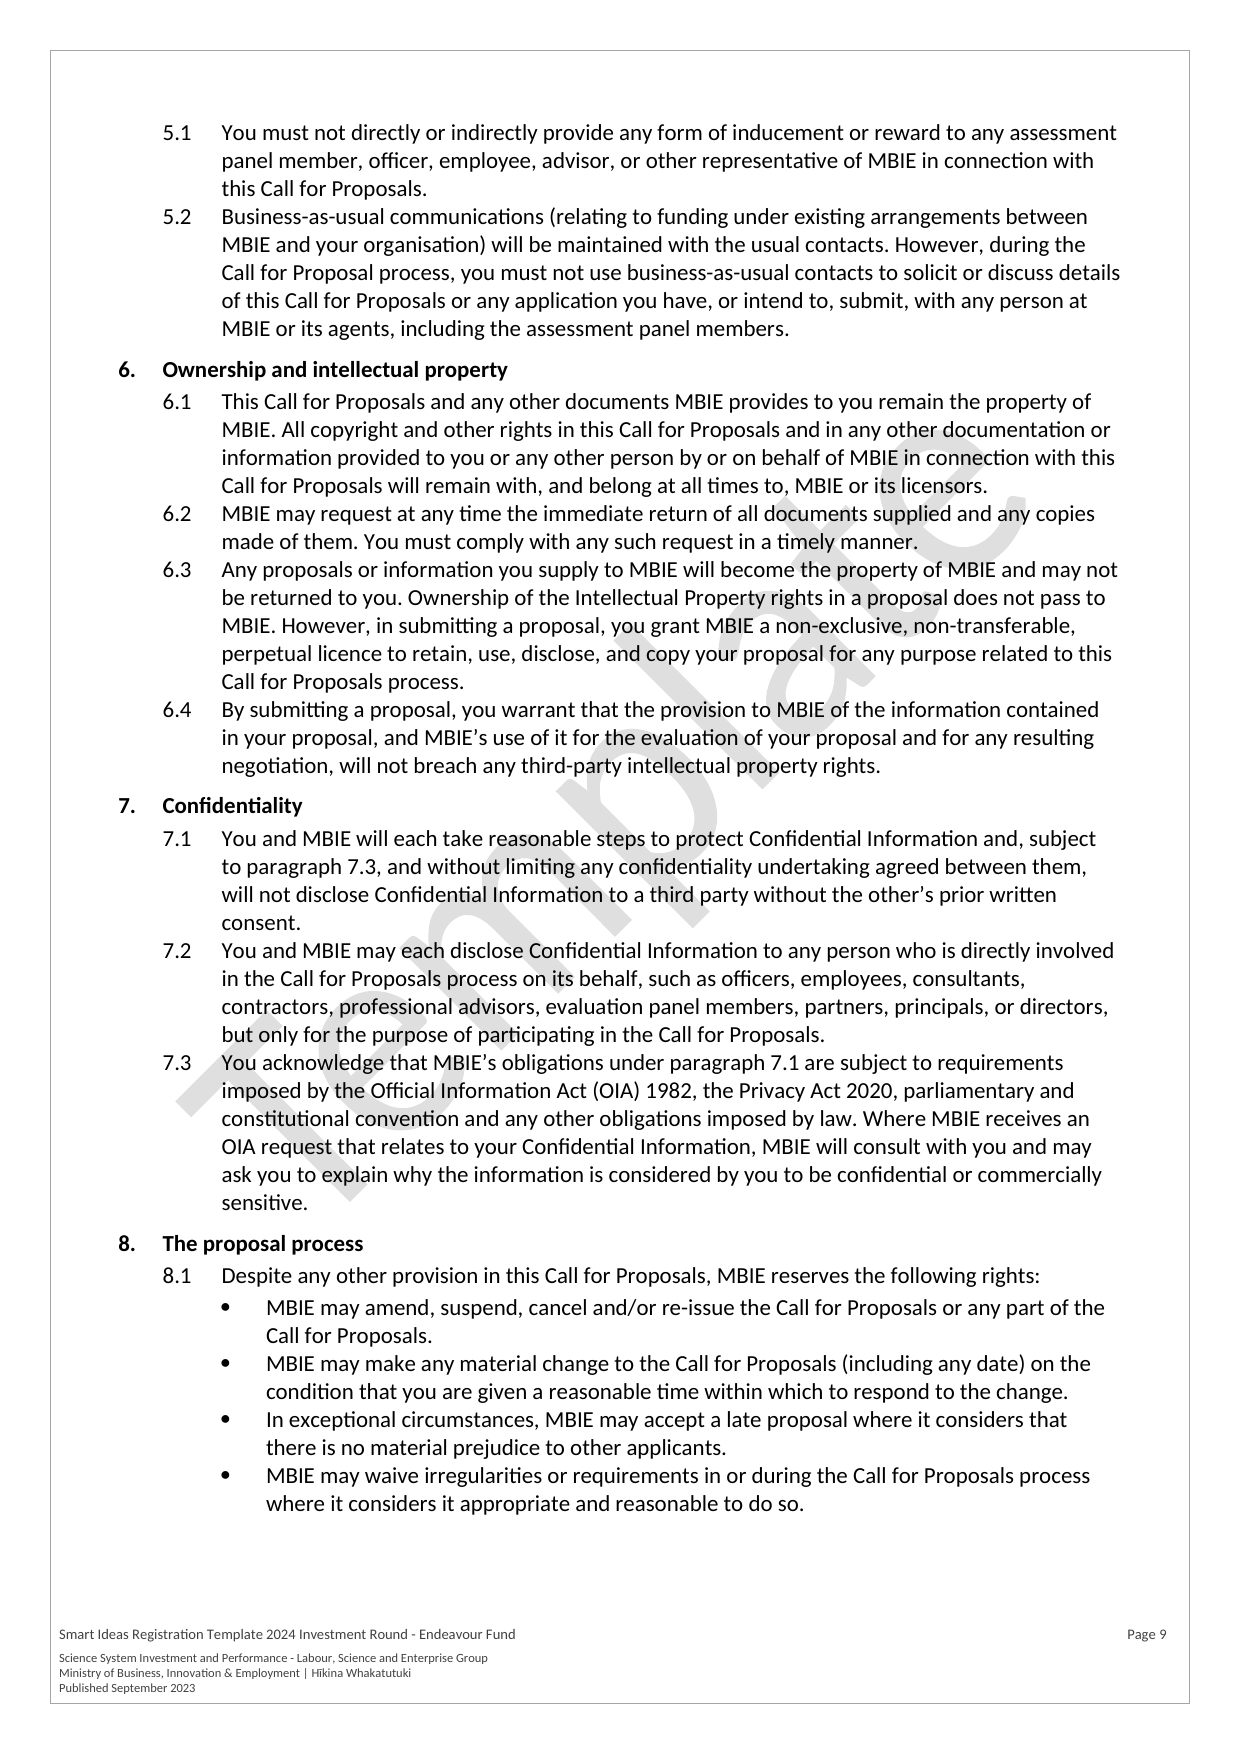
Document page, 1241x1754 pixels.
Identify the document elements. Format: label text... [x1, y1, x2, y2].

list 6.3 Any proposals or information you supply to MBIE will become the property of MBIE and may not be returned to you. Ownership of the Intellectual Property rights in a proposal does not pass to MBIE. However, in submitting a proposal, you grant MBIE a non-exclusive, non-transferable, perpetual licence to retain, use, disclose, and copy your proposal for any purpose related to this Call for Proposals process. [162, 555, 1122, 695]
list 5.1 You must not directly or indirectly provide any form of inducement or reward to any assessment panel member, officer, employee, advisor, or other representative of MBIE in connection with this Call for Proposals. [162, 118, 1122, 202]
list 7.3 You acknowledge that MBIE’s obligations under paragraph 7.1 are subject to requirements imposed by the Official Information Act (OIA) 1982, the Privacy Act 2020, parliamentary and constitutional convention and any other obligations imposed by law. Where MBIE receives an OIA request that relates to your Confidential Information, MBIE will consult with you and may ask you to explain why the information is considered by you to be confidential or commercially sensitive. [162, 1048, 1122, 1216]
list MBIE may waive irregularities or requirements in or during the Call for Proposals process where it considers it appropriate and reasonable to do so. [221, 1461, 1122, 1517]
list MBIE may amend, suspend, cancel and/or re-issue the Call for Proposals or any part of the Call for Proposals. [221, 1293, 1122, 1349]
list In exceptional circumstances, MBIE may accept a late proposal where it considers that there is no material prejudice to other applicants. [221, 1405, 1122, 1461]
list The proposal process [118, 1229, 1122, 1257]
list 7.1 You and MBIE will each take reasonable steps to protect Confidential Information and, subject to paragraph 7.3, and without limiting any confidentiality undertaking agreed between them, will not disclose Confidential Information to a third party without the other’s prior written consent. [162, 824, 1122, 936]
list MBIE may make any material change to the Call for Proposals (including any date) on the condition that you are given a reasonable time within which to respond to the change. [221, 1349, 1122, 1405]
list Ownership and intellectual property [118, 355, 1122, 383]
list 8.1 Despite any other provision in this Call for Proposals, MBIE reserves the following rights: [162, 1261, 1122, 1289]
list 5.2 Business-as-usual communications (relating to funding under existing arrangements between MBIE and your organisation) will be maintained with the usual contacts. However, during the Call for Proposal process, you must not use business-as-usual contacts to solicit or discuss details of this Call for Proposals or any application you have, or intend to, submit, with any person at MBIE or its agents, including the assessment panel members. [162, 202, 1122, 342]
list 6.4 By submitting a proposal, you warrant that the provision to MBIE of the information contained in your proposal, and MBIE’s use of it for the evaluation of your proposal and for any resulting negotiation, will not breach any third-party intellectual property rights. [162, 695, 1122, 779]
list Confidentiality [118, 792, 1122, 820]
list 6.2 MBIE may request at any time the immediate return of all documents supplied and any copies made of them. You must comply with any such request in a timely manner. [162, 499, 1122, 555]
list 6.1 This Call for Proposals and any other documents MBIE provides to you remain the property of MBIE. All copyright and other rights in this Call for Proposals and in any other documentation or information provided to you or any other person by or on behalf of MBIE in connection with this Call for Proposals will remain with, and belong at all times to, MBIE or its licensors. [162, 387, 1122, 499]
list 7.2 You and MBIE may each disclose Confidential Information to any person who is directly involved in the Call for Proposals process on its behalf, such as officers, employees, consultants, contractors, professional advisors, evaluation panel members, partners, principals, or directors, but only for the purpose of participating in the Call for Proposals. [162, 936, 1122, 1048]
